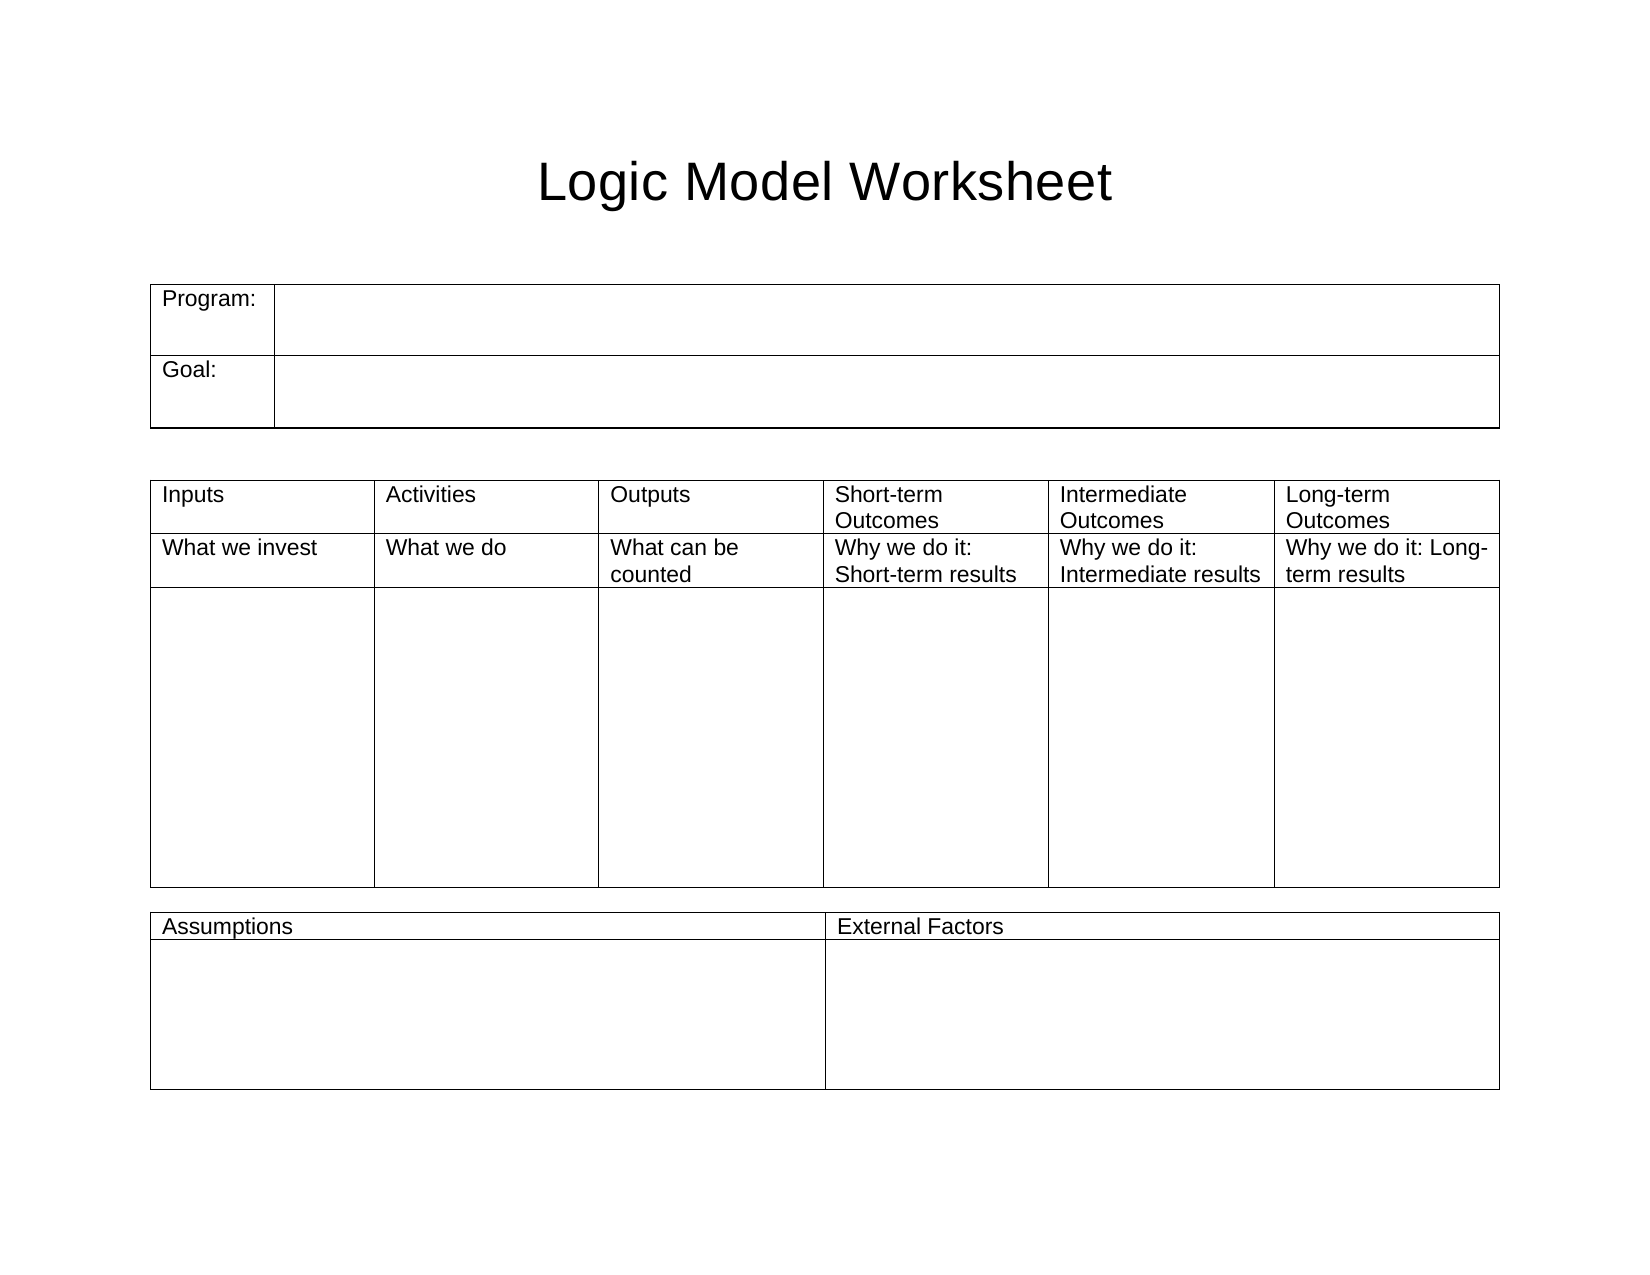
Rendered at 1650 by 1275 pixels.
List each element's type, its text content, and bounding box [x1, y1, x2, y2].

table_cell What can be counted [599, 534, 823, 587]
title Logic Model Worksheet [150, 150, 1500, 212]
table_cell [375, 588, 598, 887]
table_header Assumptions [151, 913, 825, 939]
table_cell Why we do it: Short-term results [824, 534, 1048, 587]
table_header Long-term Outcomes [1275, 481, 1499, 533]
table_cell Goal: [151, 356, 274, 427]
table_cell [1049, 588, 1274, 887]
table_cell [151, 588, 374, 887]
table_cell What we do [375, 534, 598, 587]
table_cell [151, 940, 825, 1089]
table_header [275, 285, 1499, 355]
table_header Activities [375, 481, 598, 533]
table_header Short-term Outcomes [824, 481, 1048, 533]
table_cell [275, 356, 1499, 427]
table_cell What we invest [151, 534, 374, 587]
table_cell [824, 588, 1048, 887]
table_cell Why we do it: Long-term results [1275, 534, 1499, 587]
table_header External Factors [826, 913, 1499, 939]
table_cell [1275, 588, 1499, 887]
table_header Intermediate Outcomes [1049, 481, 1274, 533]
table_header Program: [151, 285, 274, 355]
table_header Inputs [151, 481, 374, 533]
table_cell Why we do it: Intermediate results [1049, 534, 1274, 587]
table_cell [826, 940, 1499, 1089]
table_cell [599, 588, 823, 887]
table_header Outputs [599, 481, 823, 533]
